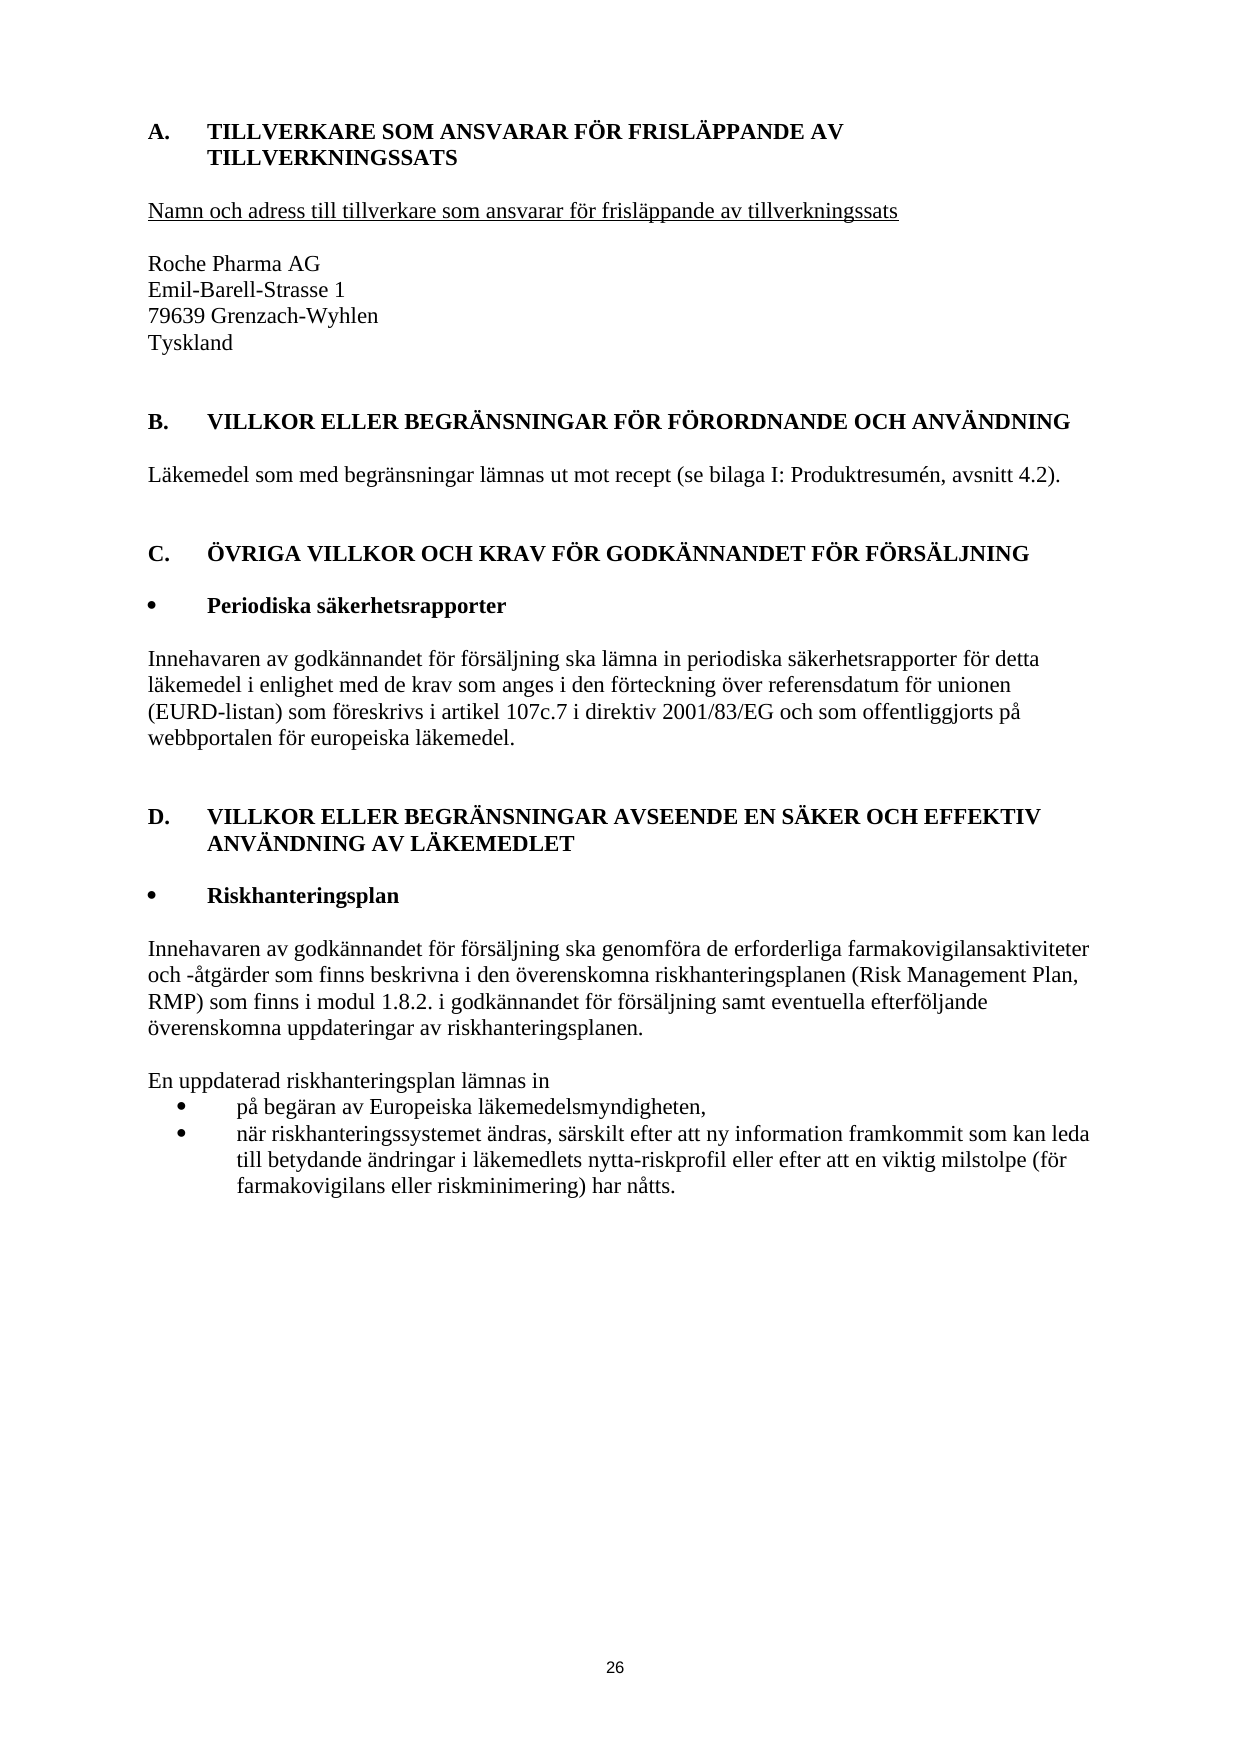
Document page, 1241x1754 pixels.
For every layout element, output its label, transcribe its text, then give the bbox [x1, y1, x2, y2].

subtitle A. TILLVERKARE SOM ANSVARAR FÖR FRISLÄPPANDE AV TILLVERKNINGSSATS [148, 118, 1092, 171]
subtitle B. VILLKOR ELLER BEGRÄNSNINGAR FÖR FÖRORDNANDE OCH ANVÄNDNING [148, 408, 1092, 434]
subtitle D. VILLKOR ELLER BEGRÄNSNINGAR AVSEENDE EN SÄKER OCH EFFEKTIV ANVÄNDNING AV LÄKEMEDLET [148, 803, 1092, 856]
text Riskhanteringsplan [148, 882, 1092, 909]
text Läkemedel som med begränsningar lämnas ut mot recept (se bilaga I: Produktresumén, avsnitt 4.2). [148, 461, 1092, 487]
text när riskhanteringssystemet ändras, särskilt efter att ny information framkommit som kan leda till betydande ändringar i läkemedlets nytta-riskprofil eller efter att en viktig milstolpe (för farmakovigilans eller riskminimering) har nåtts. [177, 1119, 1092, 1199]
text Roche Pharma AG [148, 250, 1092, 276]
text Innehavaren av godkännandet för försäljning ska lämna in periodiska säkerhetsrapporter för detta läkemedel i enlighet med de krav som anges i den förteckning över referensdatum för unionen (EURD-listan) som föreskrivs i artikel 107c.7 i direktiv 2001/83/EG och som offentliggjorts på webbportalen för europeiska läkemedel. [148, 645, 1092, 751]
text Tyskland [148, 329, 1092, 355]
text En uppdaterad riskhanteringsplan lämnas in [148, 1067, 1092, 1093]
text 79639 Grenzach-Wyhlen [148, 303, 1092, 329]
text Periodiska säkerhetsrapporter [148, 592, 1092, 619]
text på begäran av Europeiska läkemedelsmyndigheten, [177, 1093, 1092, 1119]
subtitle C. ÖVRIGA VILLKOR OCH KRAV FÖR GODKÄNNANDET FÖR FÖRSÄLJNING [148, 540, 1092, 566]
text Namn och adress till tillverkare som ansvarar för frisläppande av tillverkningssats [148, 197, 1092, 223]
text Innehavaren av godkännandet för försäljning ska genomföra de erforderliga farmakovigilansaktiviteter och -åtgärder som finns beskrivna i den överenskomna riskhanteringsplanen (Risk Management Plan, RMP) som finns i modul 1.8.2. i godkännandet för försäljning samt eventuella efterföljande överenskomna uppdateringar av riskhanteringsplanen. [148, 935, 1092, 1041]
text Emil-Barell-Strasse 1 [148, 276, 1092, 303]
